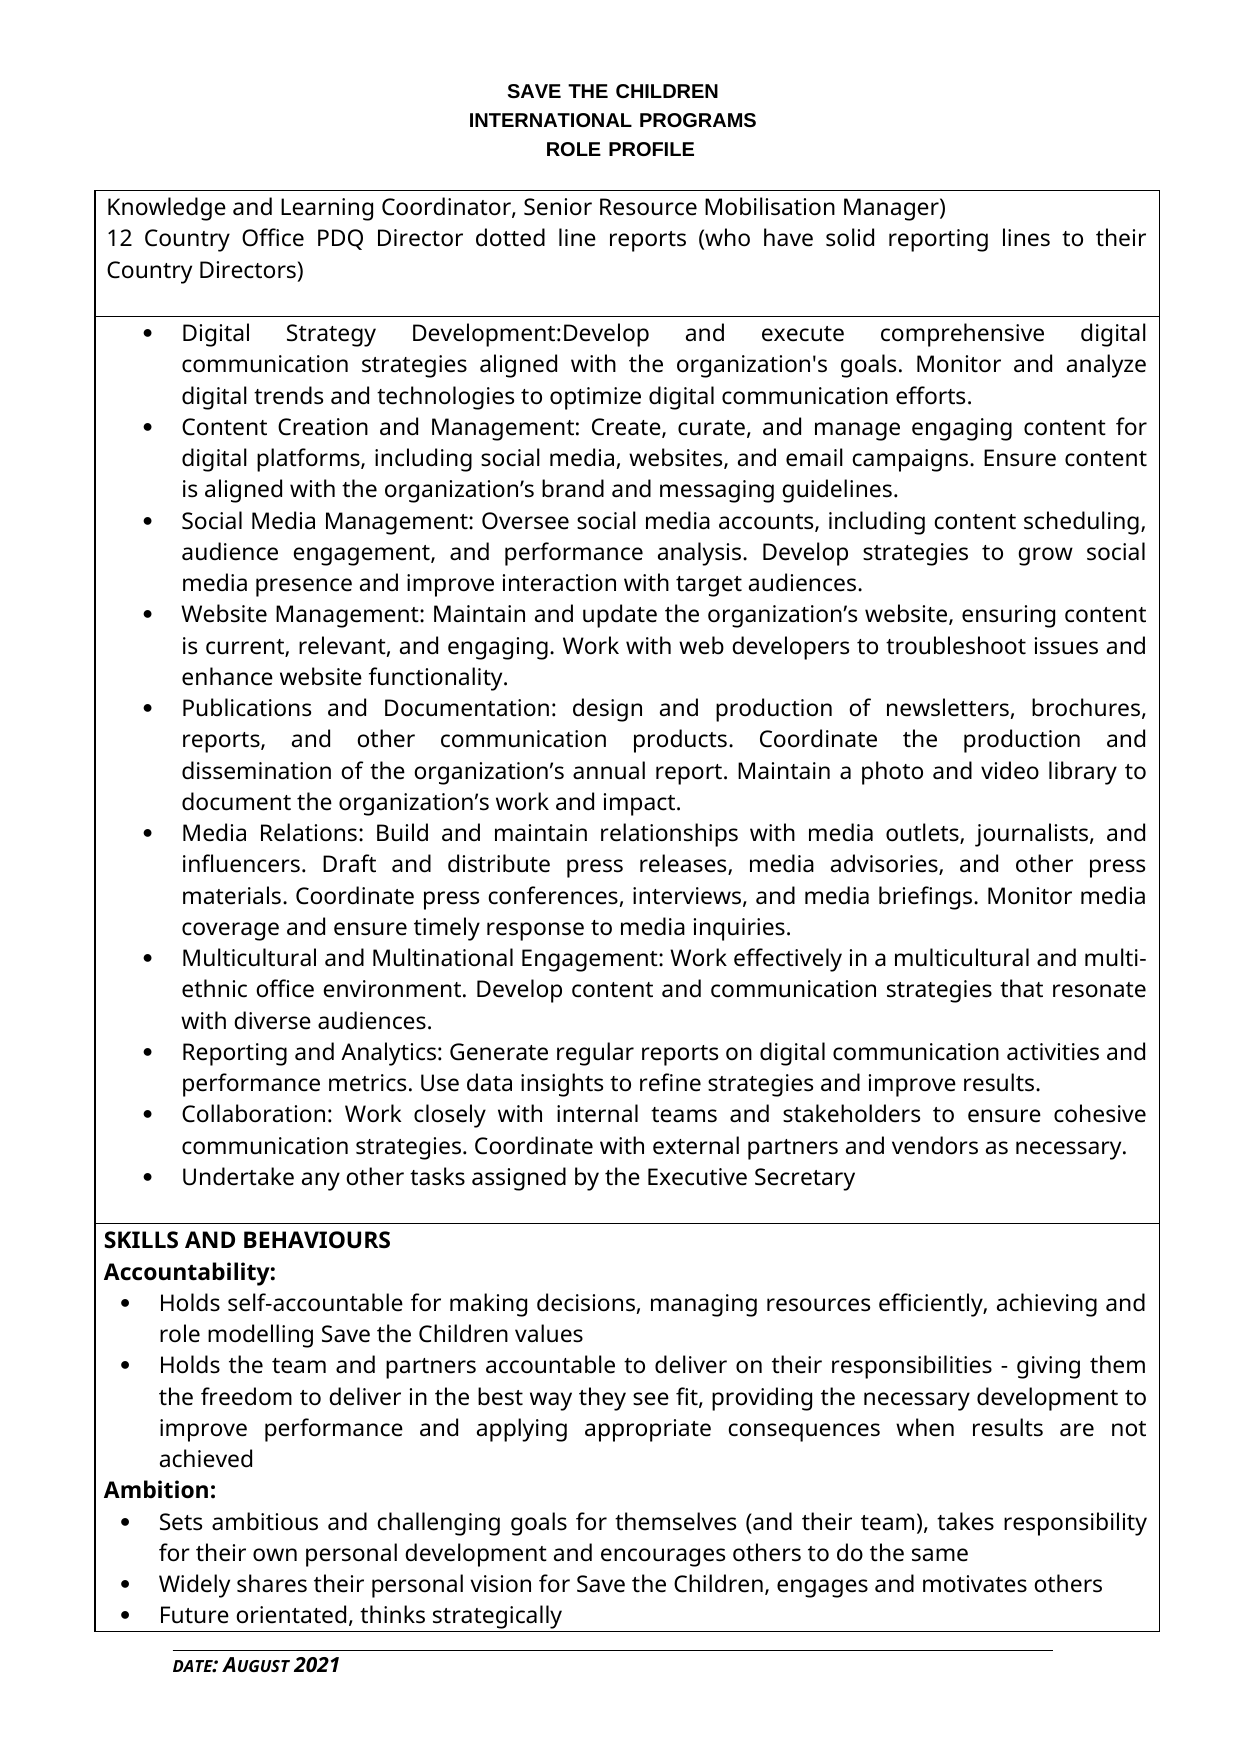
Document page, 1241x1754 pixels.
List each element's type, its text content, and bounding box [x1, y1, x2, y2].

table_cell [96, 191, 1159, 316]
table_cell Digital Strategy Development:Develop and execute comprehensive digital communication strategies aligned with the organization's goals. Monitor and analyze digital trends and technologies to optimize digital communication efforts. Content Creation and Management: Create, curate, and manage engaging content for digital platforms, including social media, websites, and email campaigns. Ensure content is aligned with the organization’s brand and messaging guidelines. Social Media Management: Oversee social media accounts, including content scheduling, audience engagement, and performance analysis. Develop strategies to grow social media presence and improve interaction with target audiences. Website Management: Maintain and update the organization’s website, ensuring content is current, relevant, and engaging. Work with web developers to troubleshoot issues and enhance website functionality. Publications and Documentation: design and production of newsletters, brochures, reports, and other communication products. Coordinate the production and dissemination of the organization’s annual report. Maintain a photo and video library to document the organization’s work and impact. Media Relations: Build and maintain relationships with media outlets, journalists, and influencers. Draft and distribute press releases, media advisories, and other press materials. Coordinate press conferences, interviews, and media briefings. Monitor media coverage and ensure timely response to media inquiries. Multicultural and Multinational Engagement: Work effectively in a multicultural and multi-ethnic office environment. Develop content and communication strategies that resonate with diverse audiences. Reporting and Analytics: Generate regular reports on digital communication activities and performance metrics. Use data insights to refine strategies and improve results. Collaboration: Work closely with internal teams and stakeholders to ensure cohesive communication strategies. Coordinate with external partners and vendors as necessary. Undertake any other tasks assigned by the Executive Secretary [96, 317, 1159, 1223]
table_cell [96, 1224, 1159, 1631]
